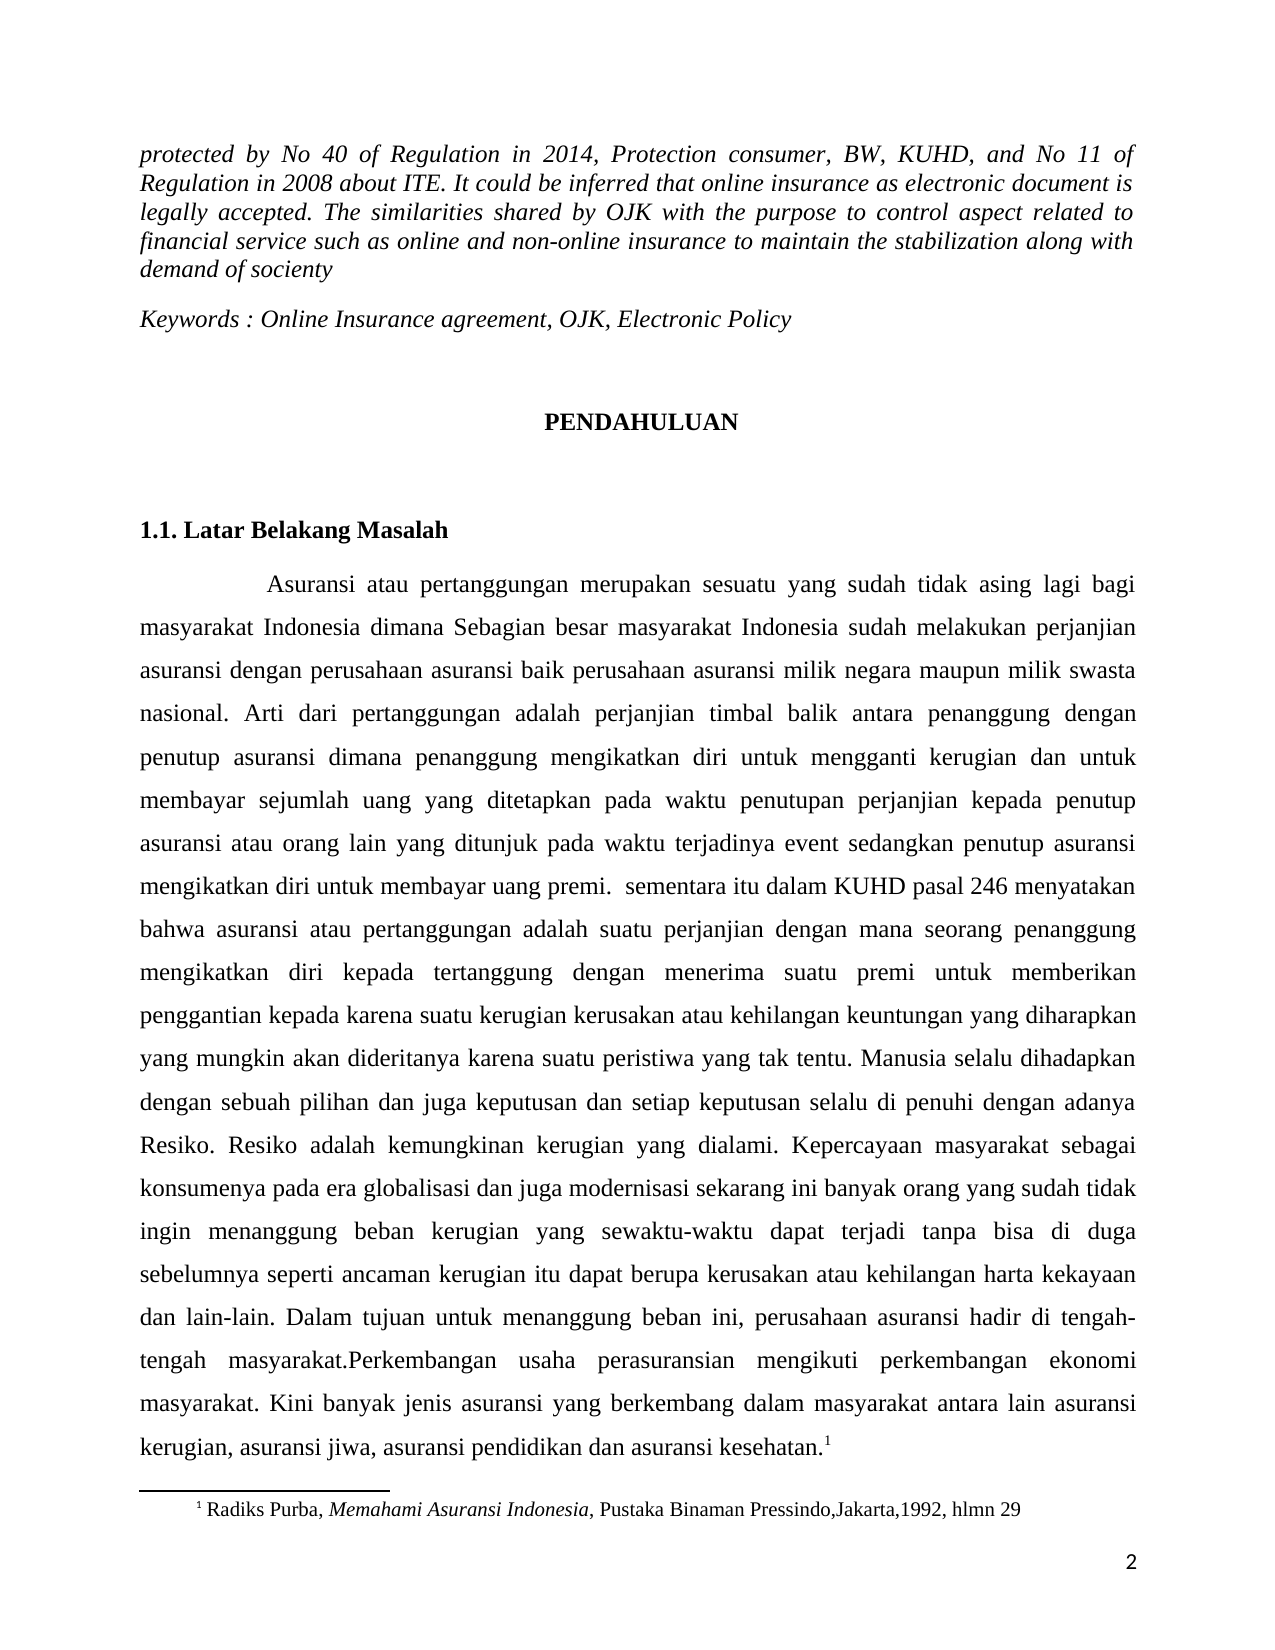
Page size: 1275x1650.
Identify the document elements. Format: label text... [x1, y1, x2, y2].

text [139, 139, 1137, 283]
text PENDAHULUAN [139, 407, 1137, 436]
text Asuransi atau pertanggungan merupakan sesuatu yang sudah tidak asing lagi bagi masyarakat Indonesia dimana Sebagian besar masyarakat Indonesia sudah melakukan perjanjian asuransi dengan perusahaan asuransi baik perusahaan asuransi milik negara maupun milik swasta nasional. Arti dari pertanggungan adalah perjanjian timbal balik antara penanggung dengan penutup asuransi dimana penanggung mengikatkan diri untuk mengganti kerugian dan untuk membayar sejumlah uang yang ditetapkan pada waktu penutupan perjanjian kepada penutup asuransi atau orang lain yang ditunjuk pada waktu terjadinya event sedangkan penutup asuransi mengikatkan diri untuk membayar uang premi. sementara itu dalam KUHD pasal 246 menyatakan bahwa asuransi atau pertanggungan adalah suatu perjanjian dengan mana seorang penanggung mengikatkan diri kepada tertanggung dengan menerima suatu premi untuk memberikan penggantian kepada karena suatu kerugian kerusakan atau kehilangan keuntungan yang diharapkan yang mungkin akan dideritanya karena suatu peristiwa yang tak tentu. Manusia selalu dihadapkan dengan sebuah pilihan dan juga keputusan dan setiap keputusan selalu di penuhi dengan adanya Resiko. Resiko adalah kemungkinan kerugian yang dialami. Kepercayaan masyarakat sebagai konsumenya pada era globalisasi dan juga modernisasi sekarang ini banyak orang yang sudah tidak ingin menanggung beban kerugian yang sewaktu-waktu dapat terjadi tanpa bisa di duga sebelumnya seperti ancaman kerugian itu dapat berupa kerusakan atau kehilangan harta kekayaan dan lain-lain. Dalam tujuan untuk menanggung beban ini, perusahaan asuransi hadir di tengah-tengah masyarakat.Perkembangan usaha perasuransian mengikuti perkembangan ekonomi masyarakat. Kini banyak jenis asuransi yang berkembang dalam masyarakat antara lain asuransi kerugian, asuransi jiwa, asuransi pendidikan dan asuransi kesehatan. [139, 569, 1137, 1460]
text 1.1. Latar Belakang Masalah [139, 515, 1137, 544]
text Keywords : Online Insurance agreement, OJK, Electronic Policy [139, 304, 1137, 333]
